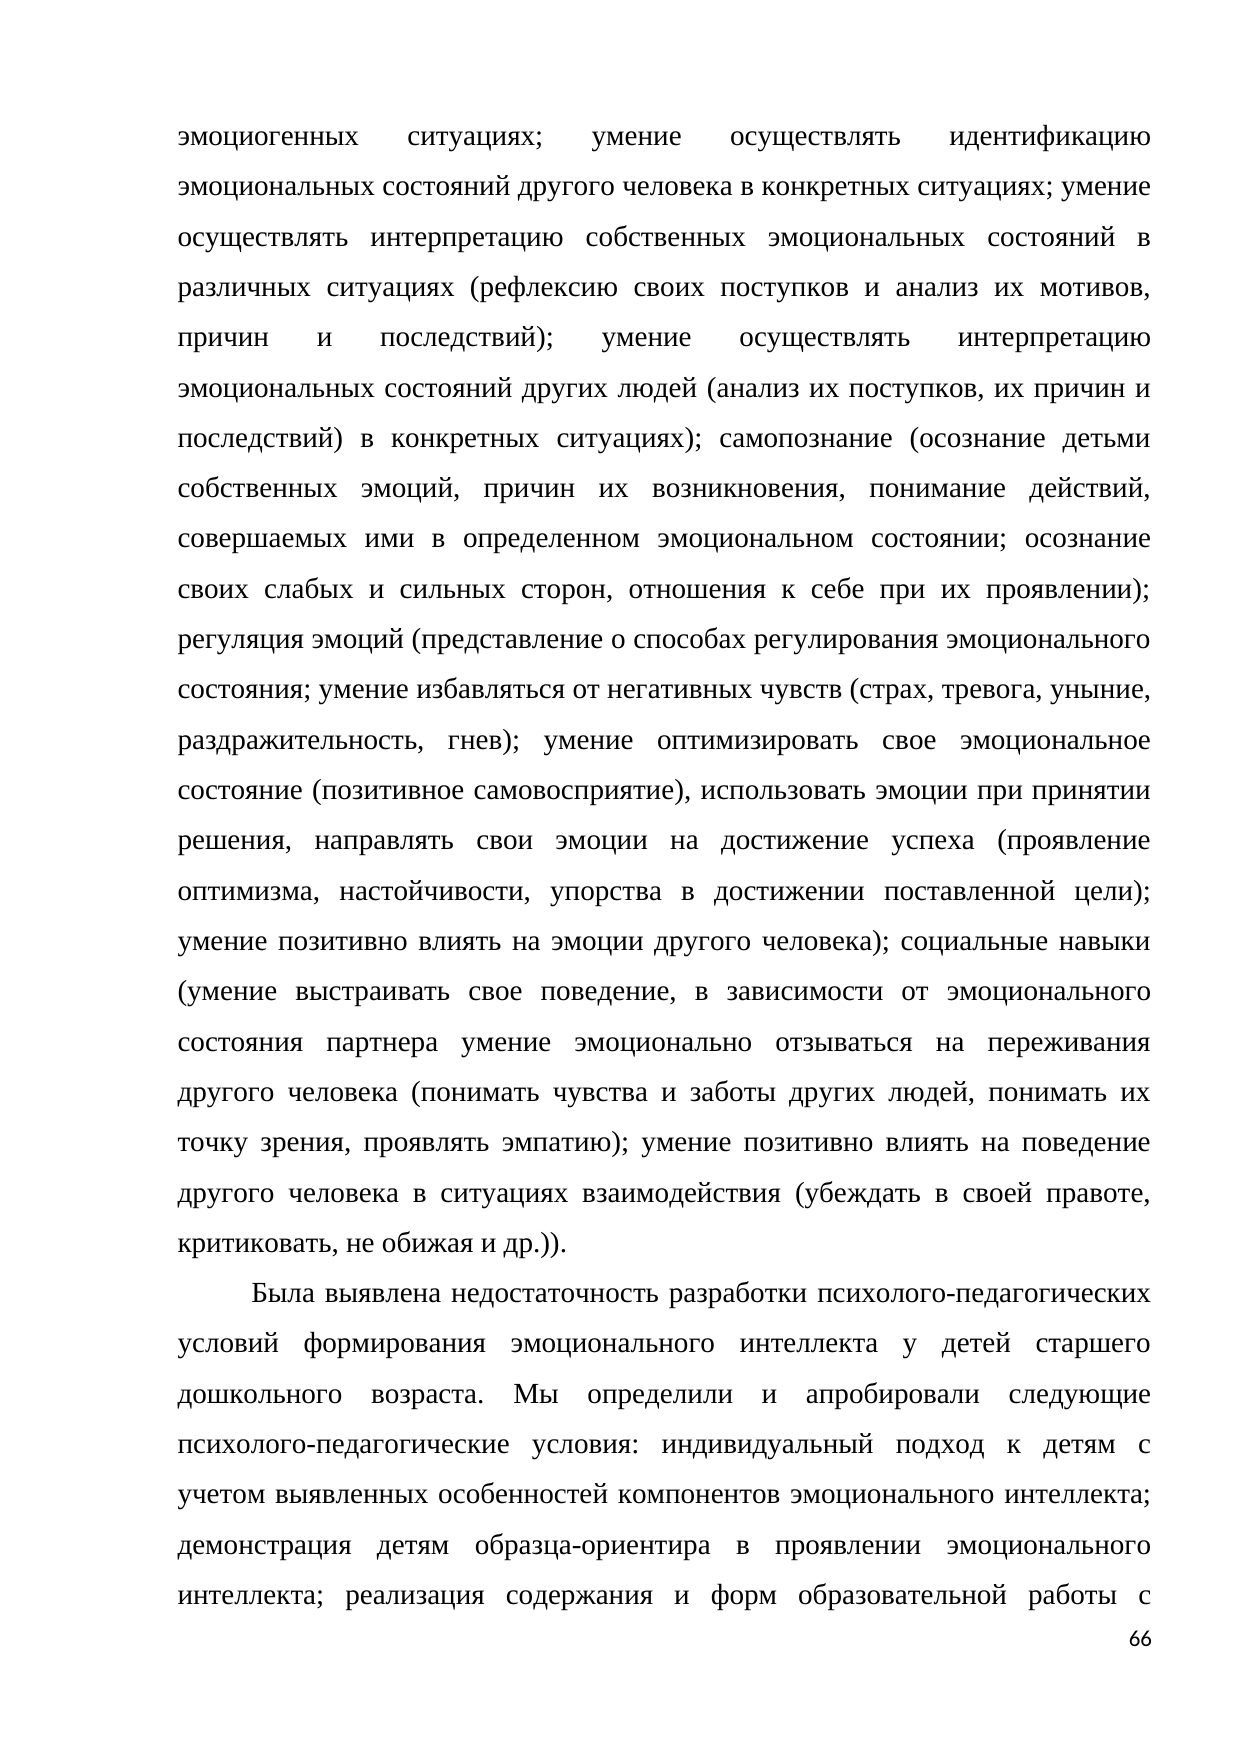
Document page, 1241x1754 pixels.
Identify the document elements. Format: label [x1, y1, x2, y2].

text [177, 1275, 1152, 1611]
text [177, 118, 1152, 1258]
